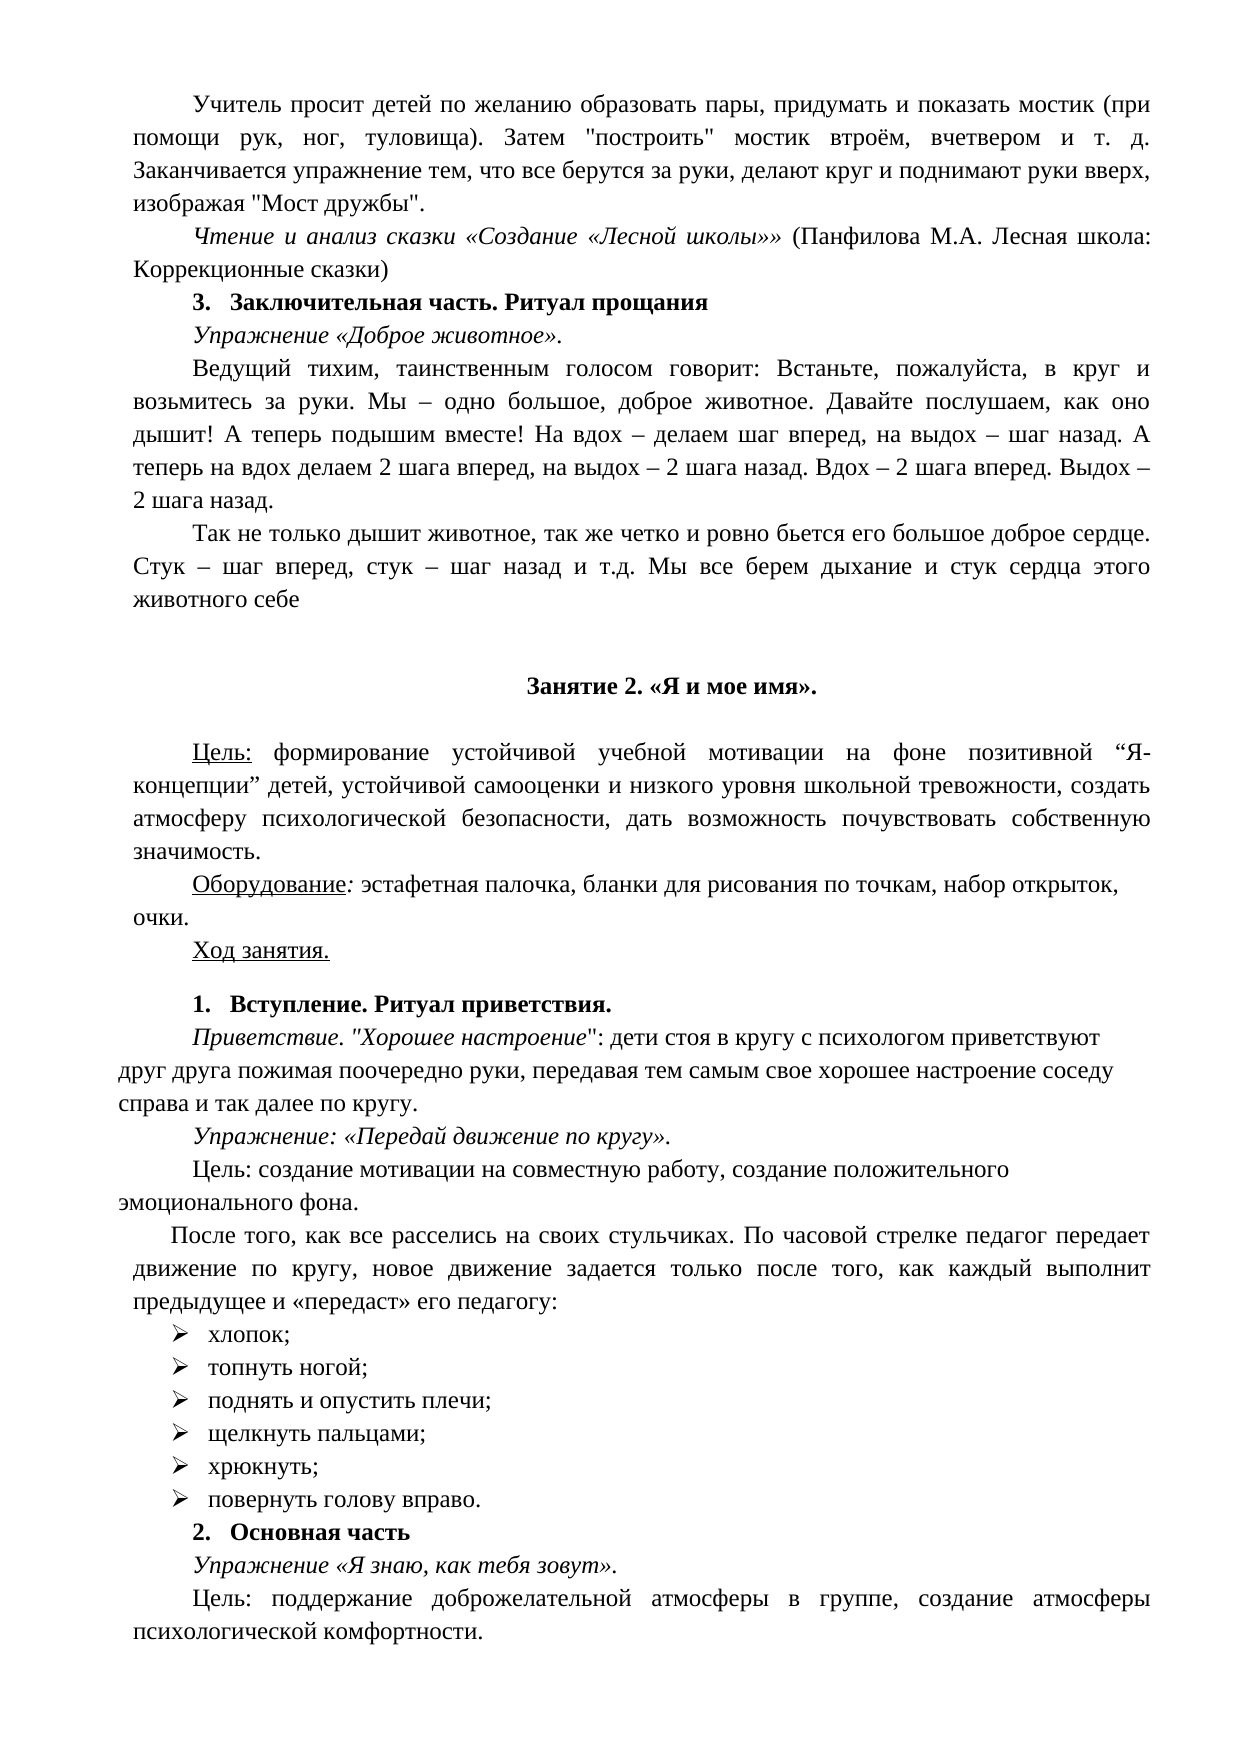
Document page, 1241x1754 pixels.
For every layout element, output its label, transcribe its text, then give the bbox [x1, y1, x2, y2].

text Цель: формирование устойчивой учебной мотивации на фоне позитивной “Я- концепции” детей, устойчивой самооценки и низкого уровня школьной тревожности, создать атмосферу психологической безопасности, дать возможность почувствовать собственную значимость. [133, 737, 1152, 865]
list Основная часть [192, 1517, 1152, 1546]
text Оборудование: эстафетная палочка, бланки для рисования по точкам, набор открыток, очки. [133, 869, 1152, 931]
list повернуть голову вправо. [170, 1484, 1152, 1513]
list щелкнуть пальцами; [170, 1418, 1152, 1447]
list Цель: создание мотивации на совместную работу, создание положительного эмоционального фона. [118, 1154, 1152, 1216]
list Учитель просит детей по желанию образовать пары, придумать и показать мостик (при помощи рук, ног, туловища). Затем "построить" мостик втроём, вчетвером и т. д. Заканчивается упражнение тем, что все берутся за руки, делают круг и поднимают руки вверх, изображая "Мост дружбы". [133, 89, 1152, 216]
list топнуть ногой; [170, 1352, 1152, 1381]
list Приветствие. "Хорошее настроение": дети стоя в кругу с психологом приветствуют друг друга пожимая поочередно руки, передавая тем самым свое хорошее настроение соседу справа и так далее по кругу. [118, 1022, 1152, 1117]
list хрюкнуть; [170, 1451, 1152, 1480]
list Вступление. Ритуал приветствия. [192, 989, 1152, 1018]
list поднять и опустить плечи; [170, 1385, 1152, 1414]
list Упражнение: «Передай движение по кругу». [118, 1121, 1152, 1150]
list Чтение и анализ сказки «Создание «Лесной школы»» (Панфилова М.А. Лесная школа: Коррекционные сказки) [133, 221, 1152, 282]
list После того, как все расселись на своих стульчиках. По часовой стрелке педагог передает движение по кругу, новое движение задается только после того, как каждый выполнит предыдущее и «передаст» его педагогу: [133, 1220, 1152, 1315]
list Заключительная часть. Ритуал прощания [192, 287, 1152, 316]
list Так не только дышит животное, так же четко и ровно бьется его большое доброе сердце. Стук – шаг вперед, стук – шаг назад и т.д. Мы все берем дыхание и стук сердца этого животного себе [133, 518, 1152, 613]
text Ход занятия. [133, 935, 1152, 964]
list Упражнение «Доброе животное». [133, 320, 1152, 348]
list Ведущий тихим, таинственным голосом говорит: Встаньте, пожалуйста, в круг и возьмитесь за руки. Мы – одно большое, доброе животное. Давайте послушаем, как оно дышит! А теперь подышим вместе! На вдох – делаем шаг вперед, на выдох – шаг назад. А теперь на вдох делаем 2 шага вперед, на выдох – 2 шага назад. Вдох – 2 шага вперед. Выдох – 2 шага назад. [133, 353, 1152, 514]
list Цель: поддержание доброжелательной атмосферы в группе, создание атмосферы психологической комфортности. [133, 1583, 1152, 1645]
list хлопок; [170, 1319, 1152, 1348]
text Занятие 2. «Я и мое имя». [133, 671, 1152, 699]
list Упражнение «Я знаю, как тебя зовут». [133, 1550, 1152, 1579]
